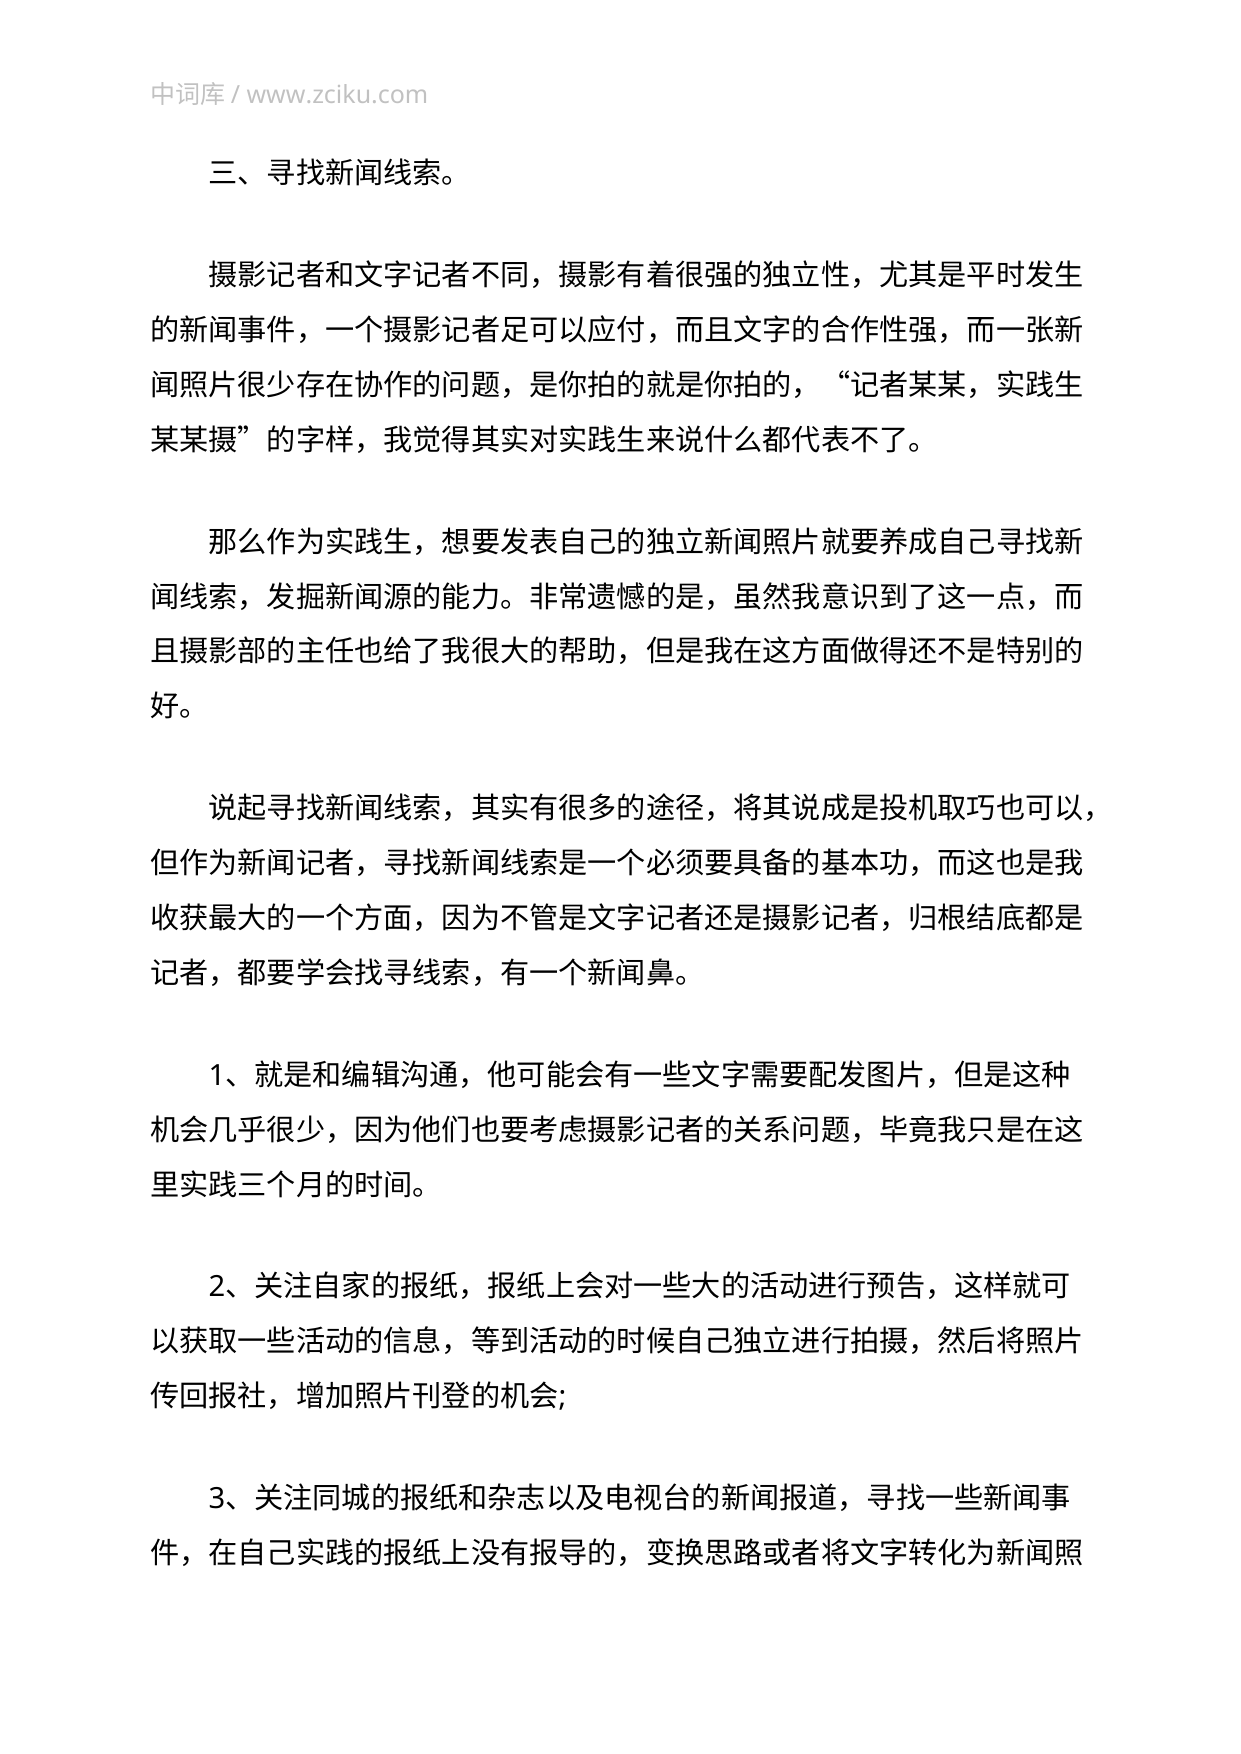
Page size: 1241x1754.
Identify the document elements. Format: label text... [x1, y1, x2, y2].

text 1、就是和编辑沟通，他可能会有一些文字需要配发图片，但是这种机会几乎很少，因为他们也要考虑摄影记者的关系问题，毕竟我只是在这里实践三个月的时间。 [150, 1051, 1090, 1203]
text 2、关注自家的报纸，报纸上会对一些大的活动进行预告，这样就可以获取一些活动的信息，等到活动的时候自己独立进行拍摄，然后将照片传回报社，增加照片刊登的机会; [150, 1263, 1090, 1415]
text 三、寻找新闻线索。 [150, 150, 1090, 192]
text 摄影记者和文字记者不同，摄影有着很强的独立性，尤其是平时发生的新闻事件，一个摄影记者足可以应付，而且文字的合作性强，而一张新闻照片很少存在协作的问题，是你拍的就是你拍的，“记者某某，实践生某某摄”的字样，我觉得其实对实践生来说什么都代表不了。 [150, 252, 1090, 459]
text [150, 1475, 1090, 1572]
text 说起寻找新闻线索，其实有很多的途径，将其说成是投机取巧也可以，但作为新闻记者，寻找新闻线索是一个必须要具备的基本功，而这也是我收获最大的一个方面，因为不管是文字记者还是摄影记者，归根结底都是记者，都要学会找寻线索，有一个新闻鼻。 [150, 785, 1090, 992]
text 那么作为实践生，想要发表自己的独立新闻照片就要养成自己寻找新闻线索，发掘新闻源的能力。非常遗憾的是，虽然我意识到了这一点，而且摄影部的主任也给了我很大的帮助，但是我在这方面做得还不是特别的好。 [150, 518, 1090, 725]
